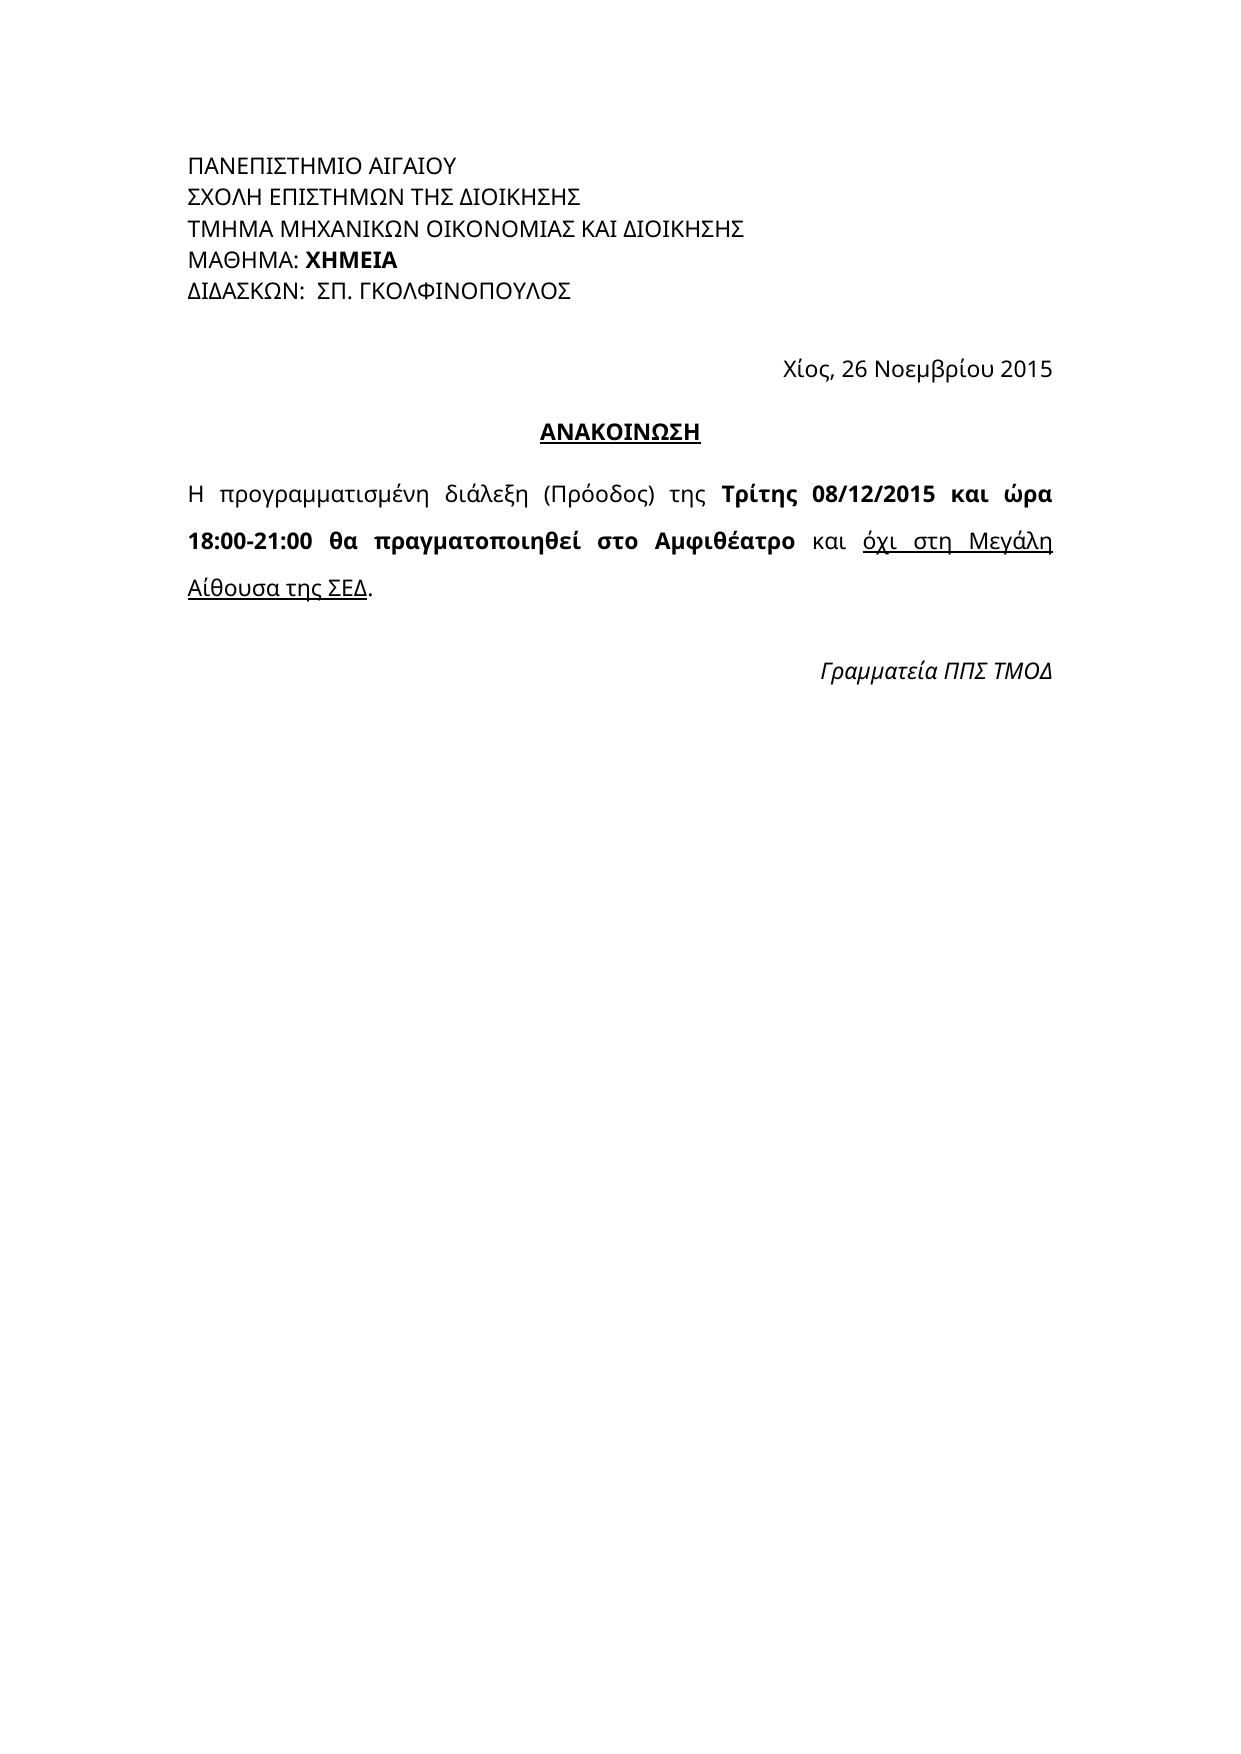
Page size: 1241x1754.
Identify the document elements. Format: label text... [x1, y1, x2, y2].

subtitle ΠΑΝΕΠΙΣΤΗΜΙΟ ΑΙΓΑΙΟΥ [187, 150, 1053, 181]
text Γραμματεία ΠΠΣ ΤΜΟΔ [187, 655, 1053, 686]
text ΤΜΗΜΑ ΜΗΧΑΝΙΚΩΝ ΟΙΚΟΝΟΜΙΑΣ ΚΑΙ ΔΙΟΙΚΗΣΗΣ [187, 212, 1053, 244]
text Χίος, 26 Νοεμβρίου 2015 [187, 353, 1053, 384]
text ΑΝΑΚΟΙΝΩΣΗ [187, 416, 1053, 447]
text ΔΙΔΑΣΚΩΝ: ΣΠ. ΓΚΟΛΦΙΝΟΠΟΥΛΟΣ [187, 275, 1053, 306]
text ΜΑΘΗΜΑ: XHMEIA [187, 244, 1053, 275]
subtitle ΣΧΟΛΗ ΕΠΙΣΤΗΜΩΝ ΤΗΣ ΔΙΟΙΚΗΣΗΣ [187, 181, 1053, 212]
text Η προγραμματισμένη διάλεξη (Πρόοδος) της Τρίτης 08/12/2015 και ώρα 18:00-21:00 θα πραγματοποιηθεί στο Αμφιθέατρο και όχι στη Μεγάλη Αίθουσα της ΣΕΔ. [187, 478, 1053, 603]
